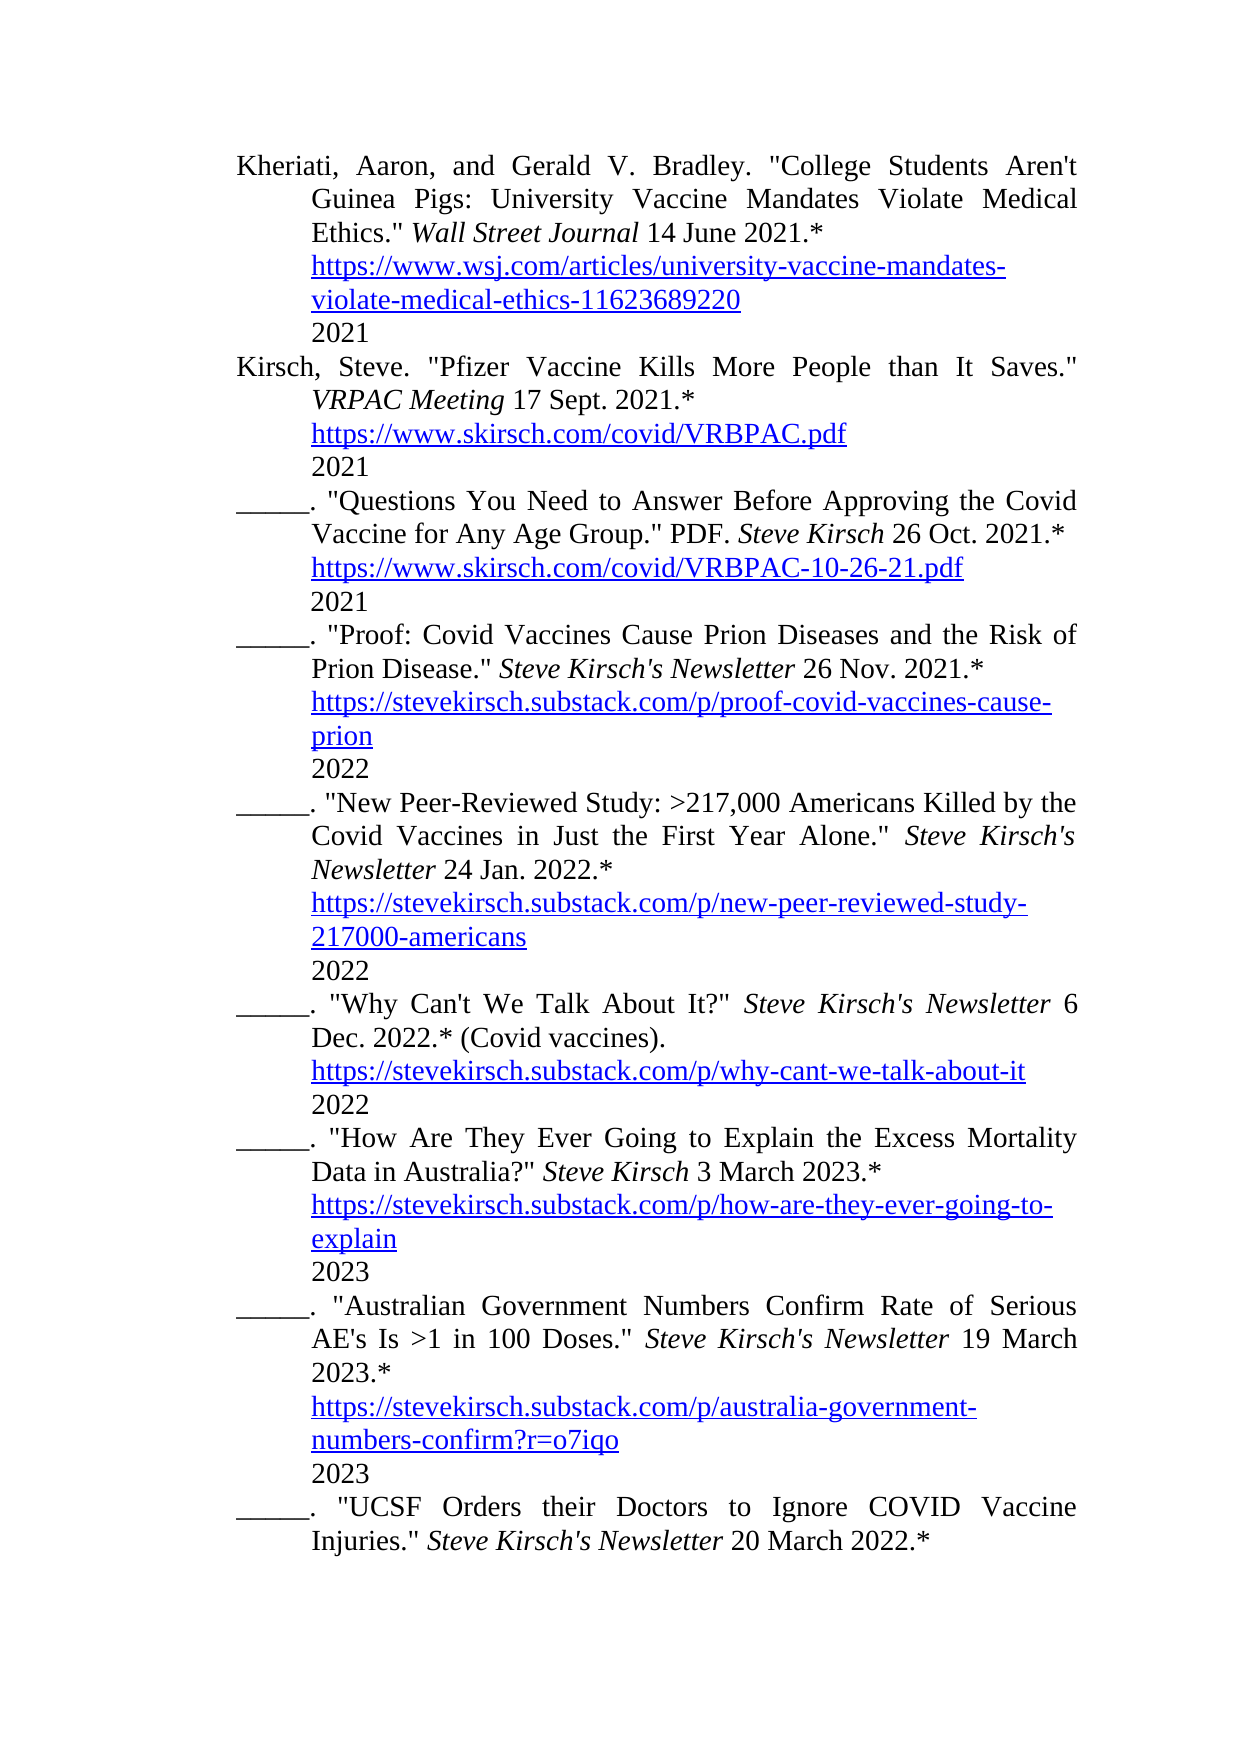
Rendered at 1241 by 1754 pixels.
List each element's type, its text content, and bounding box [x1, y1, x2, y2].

text 2023 [236, 1254, 1078, 1288]
text https://stevekirsch.substack.com/p/australia-government-numbers-confirm?r=o7iqo [236, 1389, 1078, 1456]
text Kheriati, Aaron, and Gerald V. Bradley. "College Students Aren't Guinea Pigs: University Vaccine Mandates Violate Medical Ethics." Wall Street Journal 14 June 2021.* [236, 148, 1078, 248]
text https://www.skirsch.com/covid/VRBPAC.pdf [236, 416, 1078, 449]
text 2021 [236, 584, 1078, 617]
text https://stevekirsch.substack.com/p/new-peer-reviewed-study-217000-americans [236, 886, 1078, 953]
text 2021 [236, 315, 1078, 349]
text _____. "Australian Government Numbers Confirm Rate of Serious AE's Is >1 in 100 Doses." Steve Kirsch's Newsletter 19 March 2023.* [236, 1288, 1078, 1389]
text _____. "UCSF Orders their Doctors to Ignore COVID Vaccine Injuries." Steve Kirsch's Newsletter 20 March 2022.* [236, 1489, 1078, 1556]
text https://www.wsj.com/articles/university-vaccine-mandates-violate-medical-ethics-11623689220 [236, 248, 1078, 315]
text https://stevekirsch.substack.com/p/why-cant-we-talk-about-it [236, 1053, 1078, 1087]
text 2023 [236, 1456, 1078, 1489]
text _____. "Proof: Covid Vaccines Cause Prion Diseases and the Risk of Prion Disease." Steve Kirsch's Newsletter 26 Nov. 2021.* [236, 617, 1078, 684]
text 2021 [236, 449, 1078, 483]
text _____. "Why Can't We Talk About It?" Steve Kirsch's Newsletter 6 Dec. 2022.* (Covid vaccines). [236, 986, 1078, 1053]
text https://www.skirsch.com/covid/VRBPAC-10-26-21.pdf [236, 550, 1078, 584]
text 2022 [236, 1087, 1078, 1120]
text 2022 [236, 953, 1078, 986]
text _____. "How Are They Ever Going to Explain the Excess Mortality Data in Australia?" Steve Kirsch 3 March 2023.* [236, 1120, 1078, 1187]
text _____. "Questions You Need to Answer Before Approving the Covid Vaccine for Any Age Group." PDF. Steve Kirsch 26 Oct. 2021.* [236, 483, 1078, 550]
text https://stevekirsch.substack.com/p/proof-covid-vaccines-cause-prion [236, 684, 1078, 751]
text Kirsch, Steve. "Pfizer Vaccine Kills More People than It Saves." VRPAC Meeting 17 Sept. 2021.* [236, 349, 1078, 416]
text https://stevekirsch.substack.com/p/how-are-they-ever-going-to-explain [236, 1187, 1078, 1254]
text _____. "New Peer-Reviewed Study: >217,000 Americans Killed by the Covid Vaccines in Just the First Year Alone." Steve Kirsch's Newsletter 24 Jan. 2022.* [236, 785, 1078, 886]
text 2022 [236, 751, 1078, 785]
